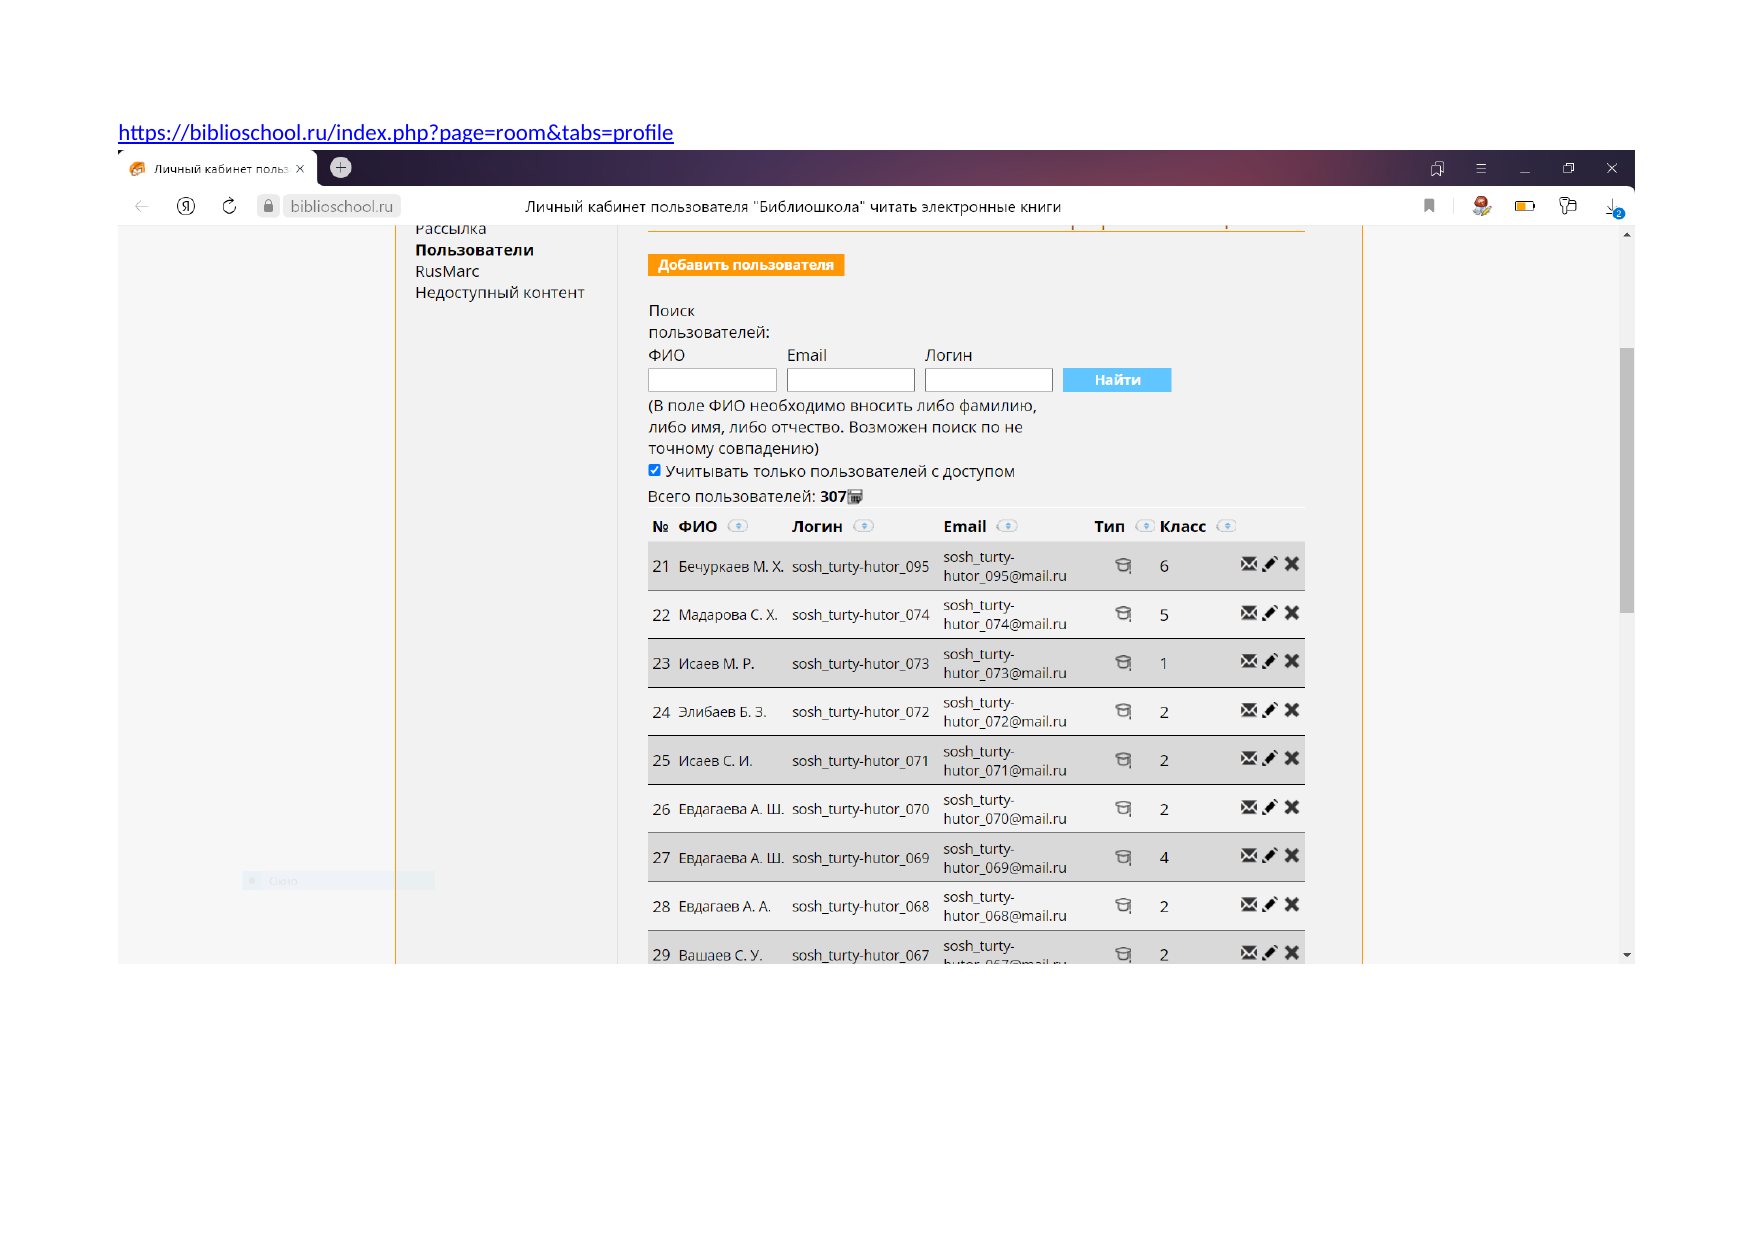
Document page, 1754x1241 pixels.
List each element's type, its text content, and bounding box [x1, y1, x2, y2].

picture [118, 150, 1635, 964]
